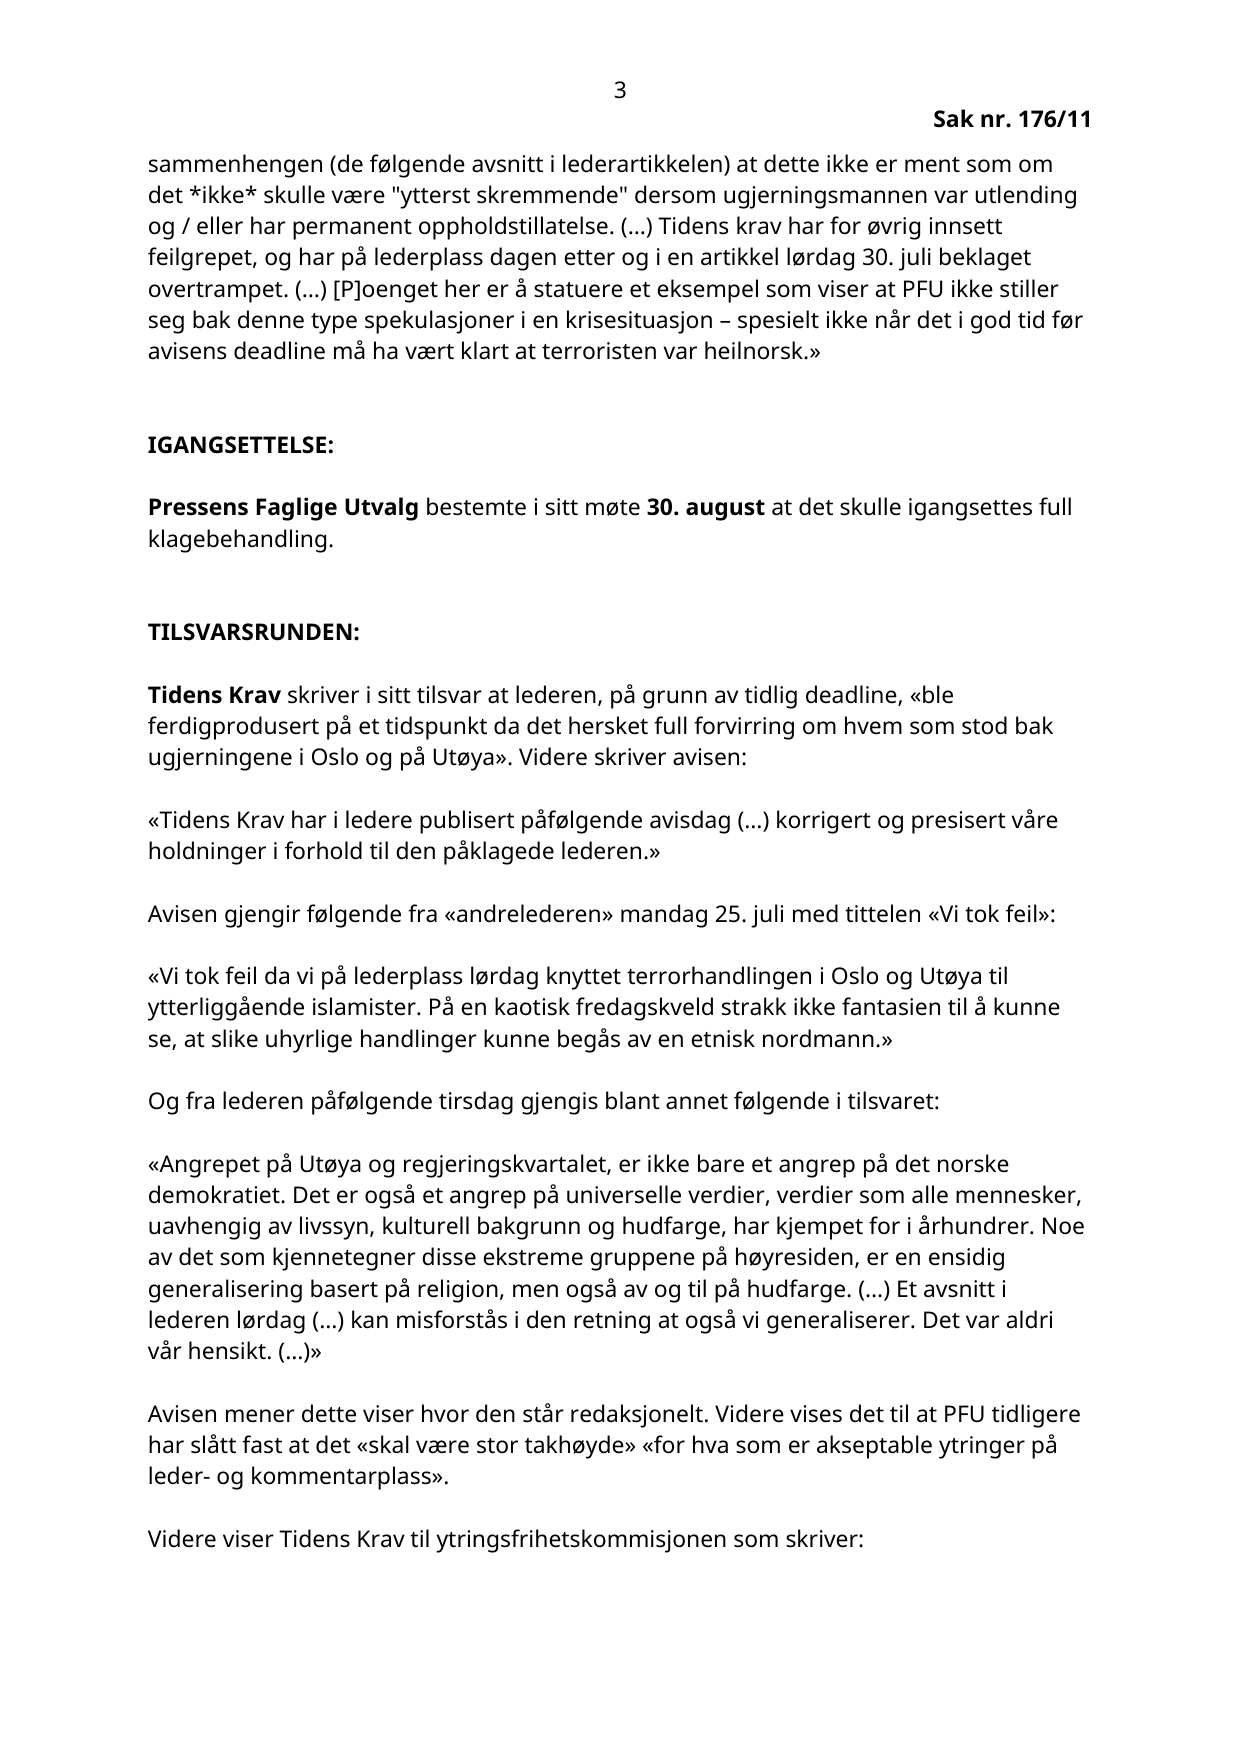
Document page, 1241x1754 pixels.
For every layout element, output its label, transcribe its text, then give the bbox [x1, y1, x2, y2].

text «Vi tok feil da vi på lederplass lørdag knyttet terrorhandlingen i Oslo og Utøya til ytterliggående islamister. På en kaotisk fredagskveld strakk ikke fantasien til å kunne se, at slike uhyrlige handlinger kunne begås av en etnisk nordmann.» [148, 960, 1093, 1054]
text «Angrepet på Utøya og regjeringskvartalet, er ikke bare et angrep på det norske demokratiet. Det er også et angrep på universelle verdier, verdier som alle mennesker, uavhengig av livssyn, kulturell bakgrunn og hudfarge, har kjempet for i århundrer. Noe av det som kjennetegner disse ekstreme gruppene på høyresiden, er en ensidig generalisering basert på religion, men også av og til på hudfarge. (…) Et avsnitt i lederen lørdag (…) kan misforstås i den retning at også vi generaliserer. Det var aldri vår hensikt. (…)» [148, 1148, 1093, 1366]
text Avisen mener dette viser hvor den står redaksjonelt. Videre vises det til at PFU tidligere har slått fast at det «skal være stor takhøyde» «for hva som er akseptable ytringer på leder- og kommentarplass». [148, 1398, 1093, 1491]
text Videre viser Tidens Krav til ytringsfrihetskommisjonen som skriver: [148, 1523, 1093, 1554]
text Og fra lederen påfølgende tirsdag gjengis blant annet følgende i tilsvaret: [148, 1085, 1093, 1116]
text IGANGSETTELSE: [148, 429, 1093, 460]
text TILSVARSRUNDEN: [148, 616, 1093, 648]
text Tidens Krav skriver i sitt tilsvar at lederen, på grunn av tidlig deadline, «ble ferdigprodusert på et tidspunkt da det hersket full forvirring om hvem som stod bak ugjerningene i Oslo og på Utøya». Videre skriver avisen: [148, 679, 1093, 773]
text Pressens Faglige Utvalg bestemte i sitt møte 30. august at det skulle igangsettes full klagebehandling. [148, 491, 1093, 554]
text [148, 148, 1093, 366]
text Avisen gjengir følgende fra «andrelederen» mandag 25. juli med tittelen «Vi tok feil»: [148, 898, 1093, 929]
text «Tidens Krav har i ledere publisert påfølgende avisdag (…) korrigert og presisert våre holdninger i forhold til den påklagede lederen.» [148, 804, 1093, 866]
